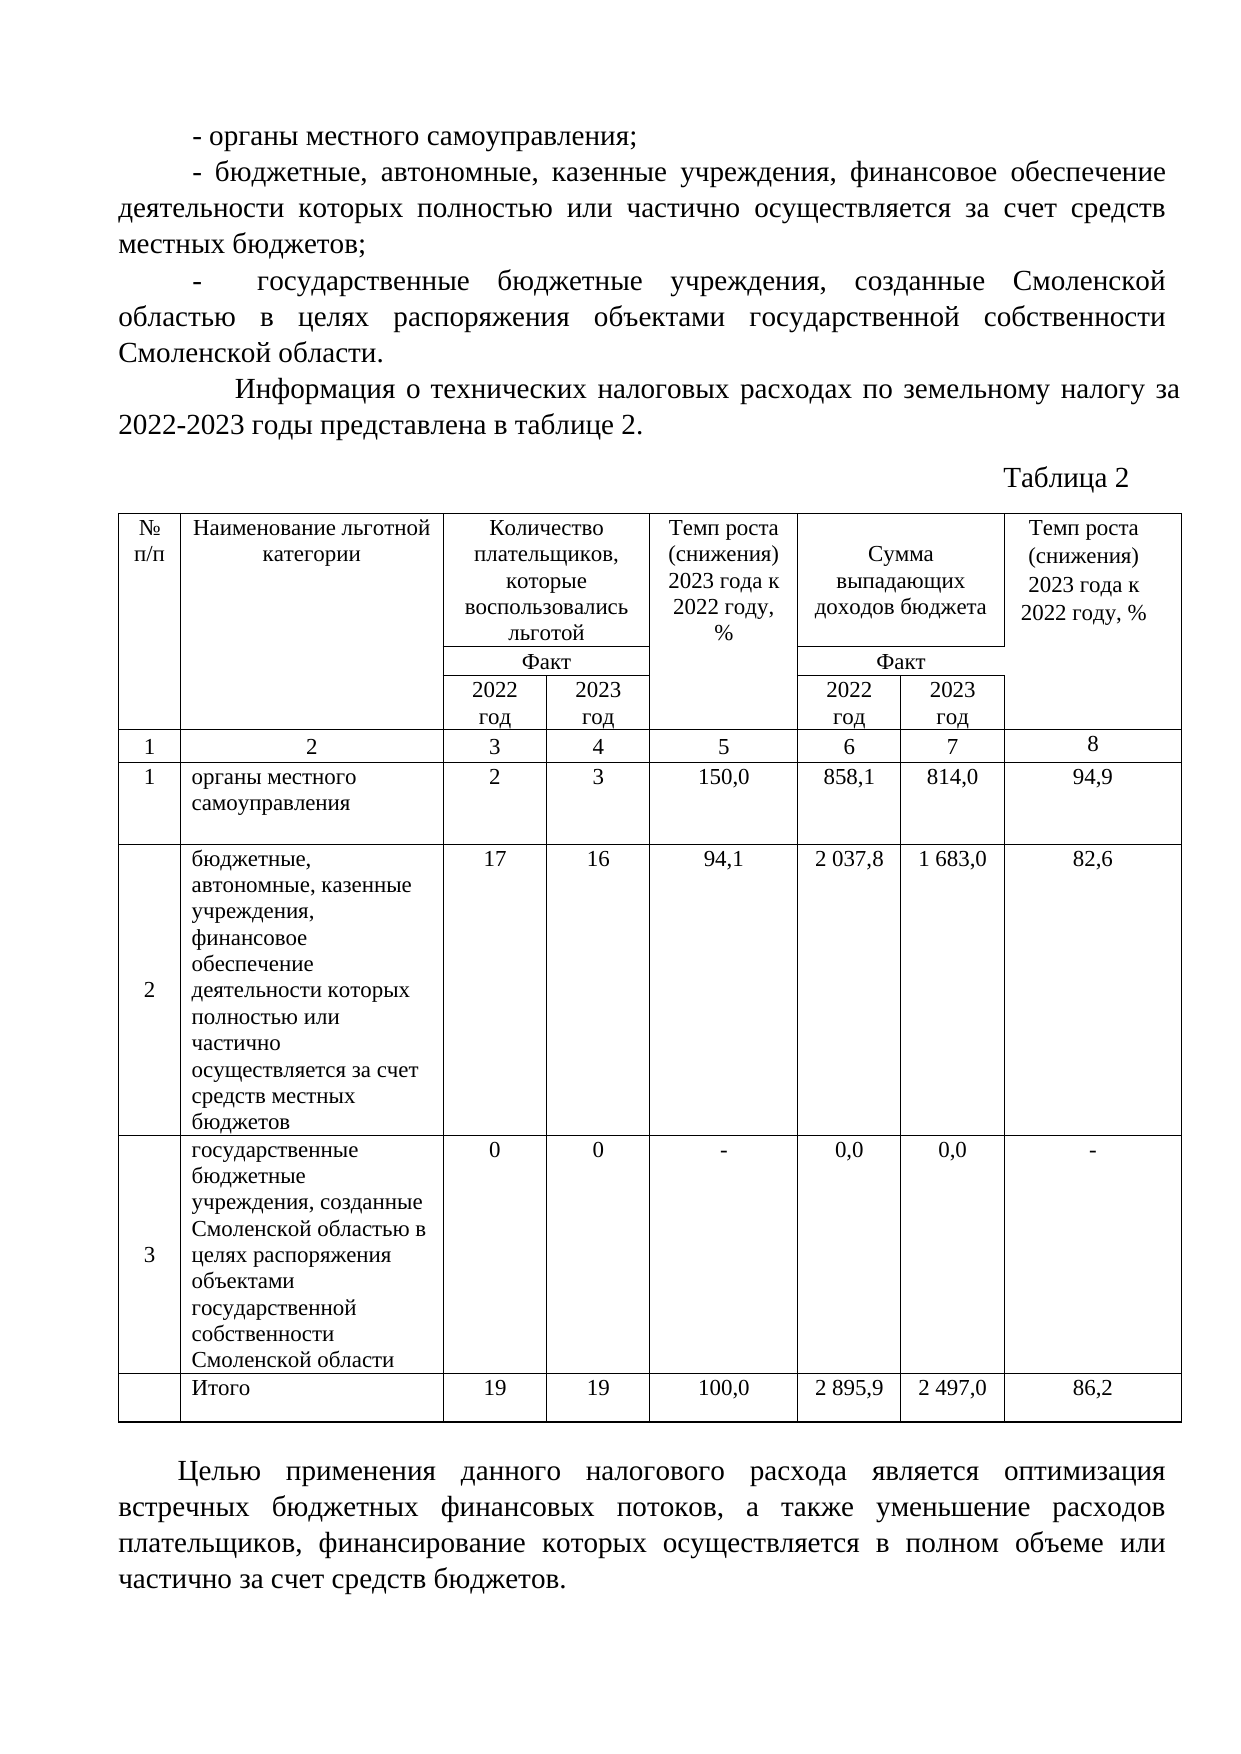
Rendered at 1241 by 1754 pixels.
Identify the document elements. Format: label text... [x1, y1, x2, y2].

table_cell Факт [444, 647, 649, 675]
table_cell Итого [181, 1374, 443, 1421]
text - бюджетные, автономные, казенные учреждения, финансовое обеспечение деятельности которых полностью или частично осуществляется за счет средств местных бюджетов; [118, 154, 1167, 260]
table_cell 82,6 [1005, 845, 1181, 1135]
table_cell 2 [119, 845, 180, 1135]
table_header Сумма выпадающих доходов бюджета [798, 514, 1004, 646]
table_cell 150,0 [650, 763, 797, 844]
table_cell 2 [181, 730, 443, 762]
text Целью применения данного налогового расхода является оптимизация встречных бюджетных финансовых потоков, а также уменьшение расходов плательщиков, финансирование которых осуществляется в полном объеме или частично за счет средств бюджетов. [118, 1453, 1167, 1595]
table_cell 2 895,9 [798, 1374, 900, 1421]
table_header Наименование льготной категории [181, 514, 443, 729]
table_cell 86,2 [1005, 1374, 1181, 1421]
table_cell 19 [444, 1374, 546, 1421]
table_cell 17 [444, 845, 546, 1135]
table_cell 0 [444, 1136, 546, 1373]
table_cell 16 [547, 845, 649, 1135]
table_cell 5 [650, 730, 797, 762]
table_cell 2022 год [444, 676, 546, 729]
table_header № п/п [119, 514, 180, 729]
table_cell - [650, 1136, 797, 1373]
table_cell 2023 год [547, 676, 649, 729]
table_cell 2 037,8 [798, 845, 900, 1135]
table_cell Факт [798, 647, 1004, 675]
table_cell 0,0 [901, 1136, 1004, 1373]
table_cell органы местного самоуправления [181, 763, 443, 844]
table_cell 0,0 [798, 1136, 900, 1373]
text Информация о технических налоговых расходах по земельному налогу за 2022-2023 годы представлена в таблице 2. [118, 371, 1181, 441]
table_cell 4 [547, 730, 649, 762]
table_cell 1 [119, 730, 180, 762]
table_cell 94,9 [1005, 763, 1181, 844]
table_cell 3 [547, 763, 649, 844]
table_cell 2022 год [798, 676, 900, 729]
table_cell 814,0 [901, 763, 1004, 844]
table_cell - [1005, 1136, 1181, 1373]
table_cell 2 497,0 [901, 1374, 1004, 1421]
table_header Количество плательщиков, которые воспользовались льготой [444, 514, 649, 646]
table_cell 100,0 [650, 1374, 797, 1421]
table_cell 858,1 [798, 763, 900, 844]
table_cell 0 [547, 1136, 649, 1373]
text - государственные бюджетные учреждения, созданные Смоленской областью в целях распоряжения объектами государственной собственности Смоленской области. [118, 263, 1167, 368]
table_cell 6 [798, 730, 900, 762]
table_header Темп роста (снижения) 2023 года к 2022 году, % [1004, 514, 1181, 729]
table_cell 2 [444, 763, 546, 844]
table_cell бюджетные, автономные, казенные учреждения, финансовое обеспечение деятельности которых полностью или частично осуществляется за счет средств местных бюджетов [181, 845, 443, 1135]
table_cell государственные бюджетные учреждения, созданные Смоленской областью в целях распоряжения объектами государственной собственности Смоленской области [181, 1136, 443, 1373]
table_cell 1 683,0 [901, 845, 1004, 1135]
table_cell 19 [547, 1374, 649, 1421]
table_cell 2023 год [901, 676, 1004, 729]
text - органы местного самоуправления; [118, 118, 1167, 152]
table_cell 3 [119, 1136, 180, 1373]
table_cell [119, 1374, 180, 1421]
table_header Темп роста (снижения) 2023 года к 2022 году, % [650, 514, 797, 729]
table_cell 8 [1005, 730, 1181, 762]
table_cell 94,1 [650, 845, 797, 1135]
text Таблица 2 [118, 460, 1181, 494]
table_cell 1 [119, 763, 180, 844]
table_cell 7 [901, 730, 1004, 762]
table_cell 3 [444, 730, 546, 762]
